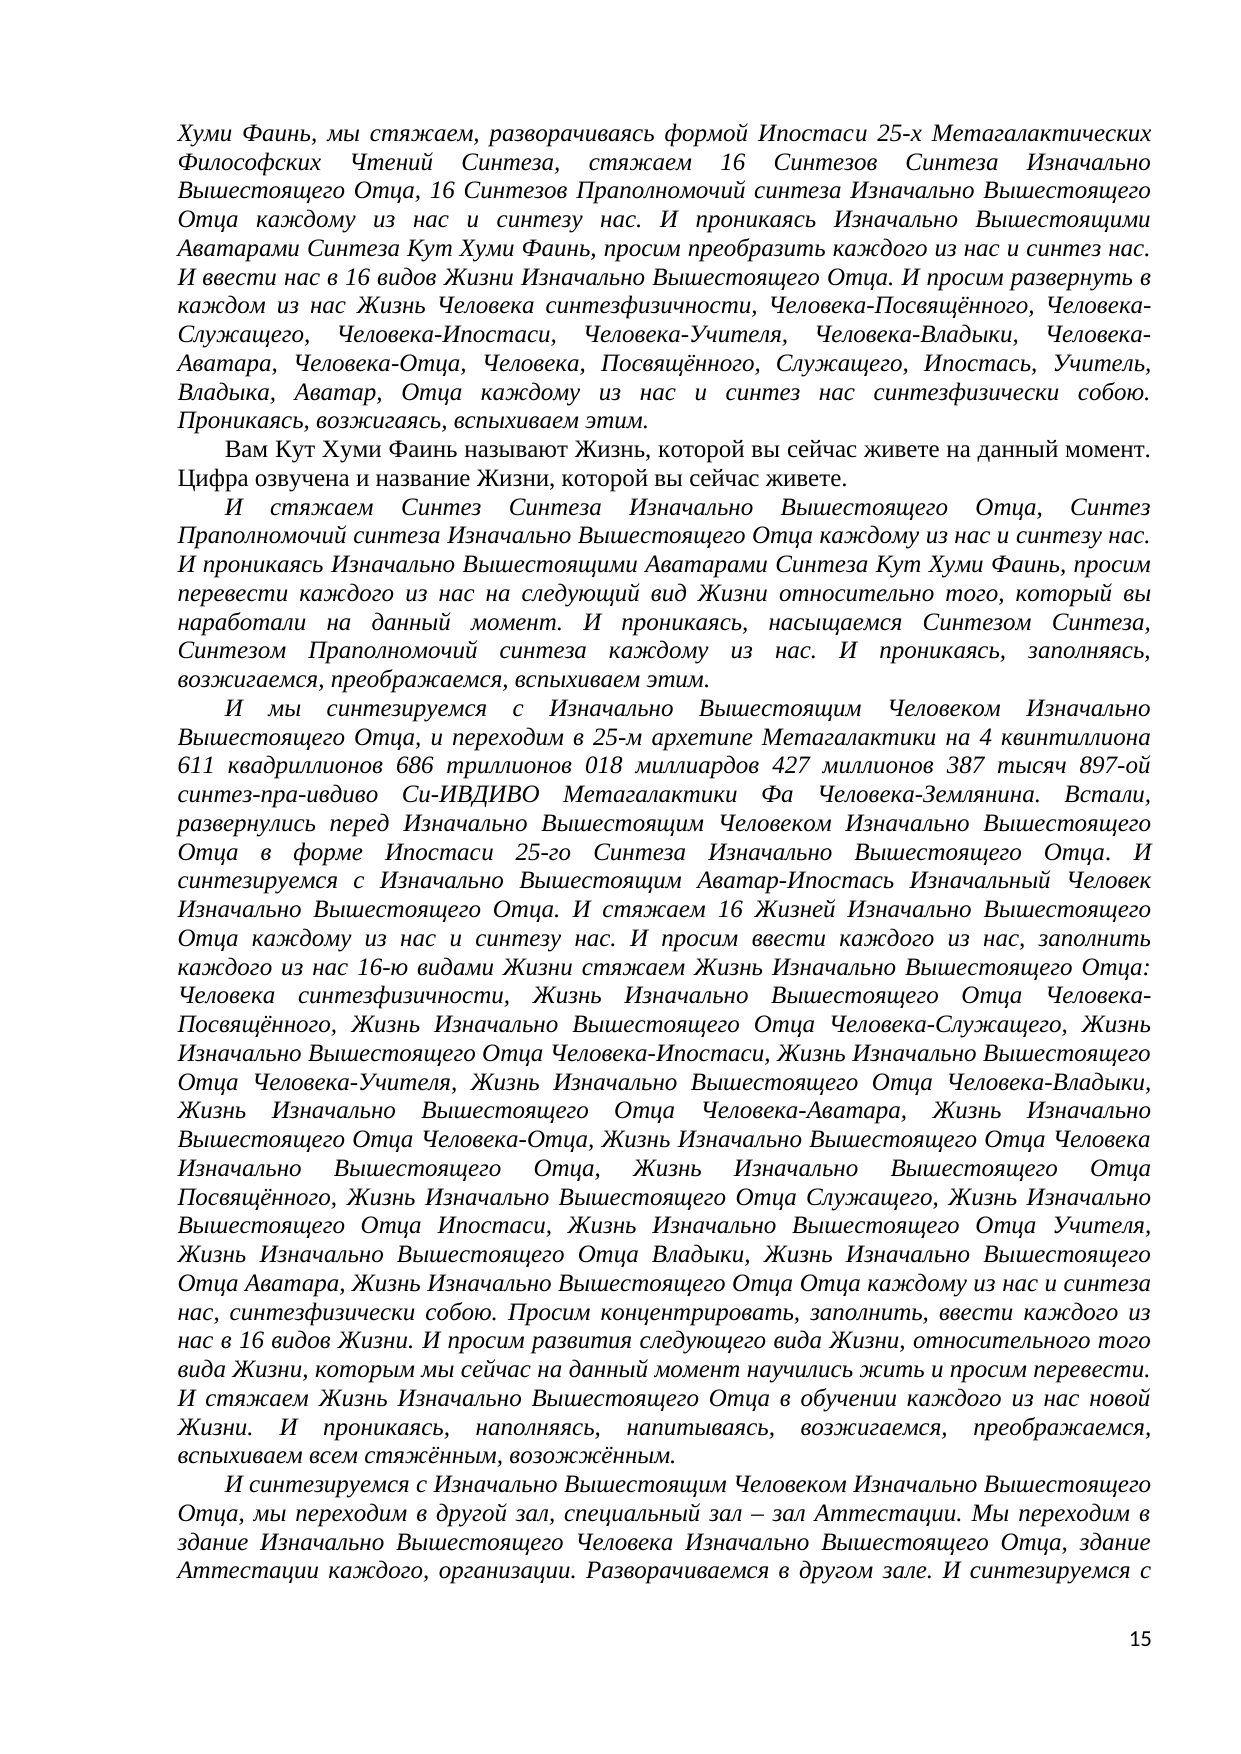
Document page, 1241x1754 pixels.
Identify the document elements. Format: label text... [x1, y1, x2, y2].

text И мы синтезируемся с Изначально Вышестоящим Человеком Изначально Вышестоящего Отца, и переходим в 25-м архетипе Метагалактики на 4 квинтиллиона 611 квадриллионов 686 триллионов 018 миллиардов 427 миллионов 387 тысяч 897-ой синтез-пра-ивдиво Си-ИВДИВО Метагалактики Фа Человека-Землянина. Встали, развернулись перед Изначально Вышестоящим Человеком Изначально Вышестоящего Отца в форме Ипостаси 25-го Синтеза Изначально Вышестоящего Отца. И синтезируемся с Изначально Вышестоящим Аватар-Ипостась Изначальный Человек Изначально Вышестоящего Отца. И стяжаем 16 Жизней Изначально Вышестоящего Отца каждому из нас и синтезу нас. И просим ввести каждого из нас, заполнить каждого из нас 16-ю видами Жизни стяжаем Жизнь Изначально Вышестоящего Отца: Человека синтезфизичности, Жизнь Изначально Вышестоящего Отца Человека-Посвящённого, Жизнь Изначально Вышестоящего Отца Человека-Служащего, Жизнь Изначально Вышестоящего Отца Человека-Ипостаси, Жизнь Изначально Вышестоящего Отца Человека-Учителя, Жизнь Изначально Вышестоящего Отца Человека-Владыки, Жизнь Изначально Вышестоящего Отца Человека-Аватара, Жизнь Изначально Вышестоящего Отца Человека-Отца, Жизнь Изначально Вышестоящего Отца Человека Изначально Вышестоящего Отца, Жизнь Изначально Вышестоящего Отца Посвящённого, Жизнь Изначально Вышестоящего Отца Служащего, Жизнь Изначально Вышестоящего Отца Ипостаси, Жизнь Изначально Вышестоящего Отца Учителя, Жизнь Изначально Вышестоящего Отца Владыки, Жизнь Изначально Вышестоящего Отца Аватара, Жизнь Изначально Вышестоящего Отца Отца каждому из нас и синтеза нас, синтезфизически собою. Просим концентрировать, заполнить, ввести каждого из нас в 16 видов Жизни. И просим развития следующего вида Жизни, относительного того вида Жизни, которым мы сейчас на данный момент научились жить и просим перевести. И стяжаем Жизнь Изначально Вышестоящего Отца в обучении каждого из нас новой Жизни. И проникаясь, наполняясь, напитываясь, возжигаемся, преображаемся, вспыхиваем всем стяжённым, возожжённым. [177, 693, 1152, 1469]
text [177, 1469, 1152, 1584]
text И стяжаем Синтез Синтеза Изначально Вышестоящего Отца, Синтез Праполномочий синтеза Изначально Вышестоящего Отца каждому из нас и синтезу нас. И проникаясь Изначально Вышестоящими Аватарами Синтеза Кут Хуми Фаинь, просим перевести каждого из нас на следующий вид Жизни относительно того, который вы наработали на данный момент. И проникаясь, насыщаемся Синтезом Синтеза, Синтезом Праполномочий синтеза каждому из нас. И проникаясь, заполняясь, возжигаемся, преображаемся, вспыхиваем этим. [177, 492, 1152, 693]
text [177, 118, 1152, 434]
text Вам Кут Хуми Фаинь называют Жизнь, которой вы сейчас живете на данный момент. Цифра озвучена и название Жизни, которой вы сейчас живете. [177, 434, 1152, 492]
